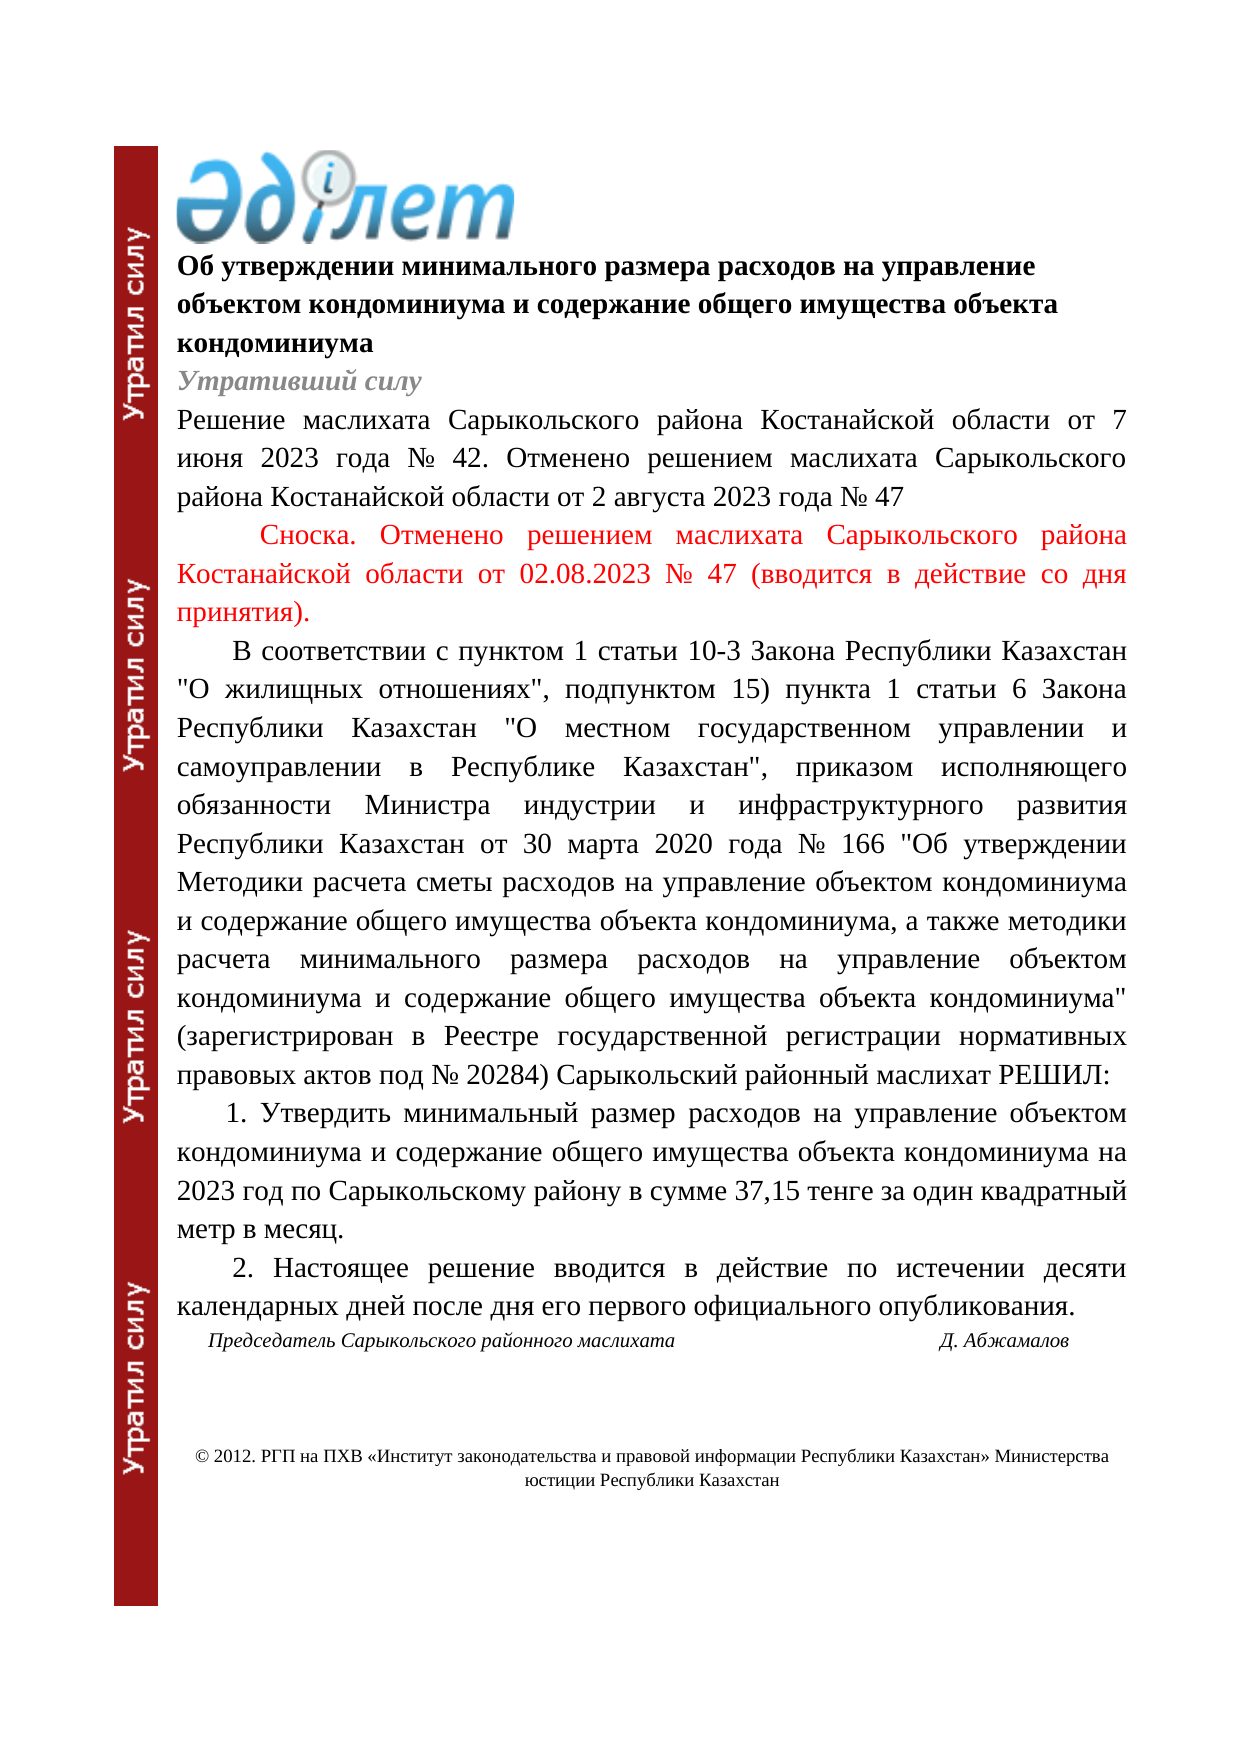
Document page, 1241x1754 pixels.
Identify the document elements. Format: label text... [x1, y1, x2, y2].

picture [114, 512, 158, 517]
picture [114, 1358, 158, 1444]
text В соответствии с пунктом 1 статьи 10-3 Закона Республики Казахстан "О жилищных отношениях", подпунктом 15) пункта 1 статьи 6 Закона Республики Казахстан "О местном государственном управлении и самоуправлении в Республике Казахстан", приказом исполняющего обязанности Министра индустрии и инфраструктурного развития Республики Казахстан от 30 марта 2020 года № 166 "Об утверждении Методики расчета сметы расходов на управление объектом кондоминиума и содержание общего имущества объекта кондоминиума, а также методики расчета минимального размера расходов на управление объектом кондоминиума и содержание общего имущества объекта кондоминиума" (зарегистрирован в Реестре государственной регистрации нормативных правовых актов под № 20284) Сарыкольский районный маслихат РЕШИЛ: [112, 633, 1128, 1091]
table_header Председатель Сарыкольского районного маслихата [101, 1327, 939, 1358]
text Об утверждении минимального размера расходов на управление объектом кондоминиума и содержание общего имущества объекта кондоминиума [112, 248, 1128, 358]
picture [114, 1091, 158, 1096]
picture [114, 1322, 158, 1327]
table_header Д. Абжамалов [939, 1327, 1240, 1358]
picture [114, 358, 158, 363]
picture [176, 150, 515, 244]
picture [114, 397, 158, 402]
picture [114, 146, 158, 248]
text Утративший силу [112, 363, 1128, 397]
text 2. Настоящее решение вводится в действие по истечении десяти календарных дней после дня его первого официального опубликования. [112, 1250, 1128, 1322]
text 1. Утвердить минимальный размер расходов на управление объектом кондоминиума и содержание общего имущества объекта кондоминиума на 2023 год по Сарыкольскому району в сумме 37,15 тенге за один квадратный метр в месяц. [112, 1096, 1128, 1245]
text Сноска. Отменено решением маслихата Сарыкольского района Костанайской области от 02.08.2023 № 47 (вводится в действие со дня принятия). [112, 517, 1128, 628]
picture [114, 628, 158, 633]
text © 2012. РГП на ПХВ «Институт законодательства и правовой информации Республики Казахстан» Министерства юстиции Республики Казахстан [112, 1444, 1128, 1491]
text Решение маслихата Сарыкольского района Костанайской области от 7 июня 2023 года № 42. Отменено решением маслихата Сарыкольского района Костанайской области от 2 августа 2023 года № 47 [112, 402, 1128, 512]
picture [114, 1491, 158, 1606]
picture [114, 1245, 158, 1250]
